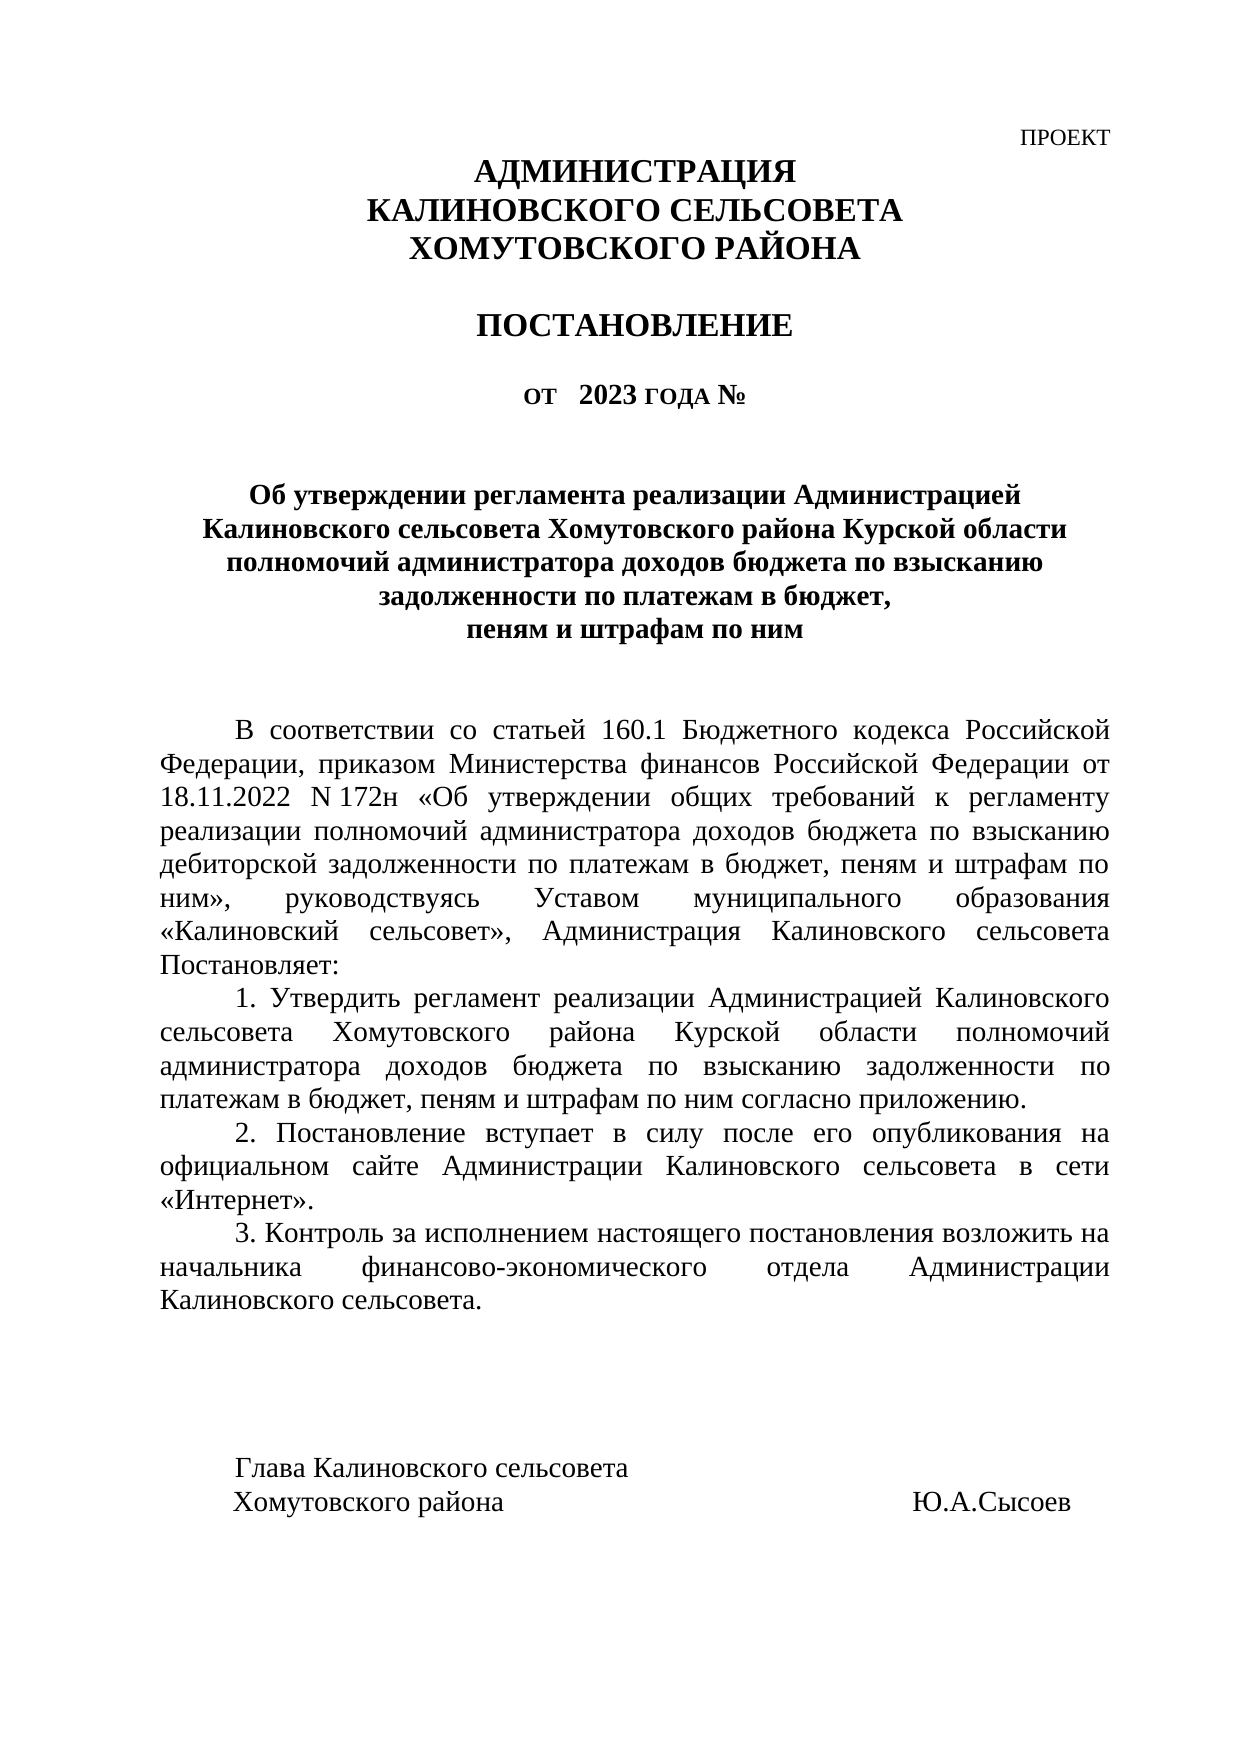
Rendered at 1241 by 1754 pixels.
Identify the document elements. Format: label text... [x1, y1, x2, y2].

text 1. Утвердить регламент реализации Администрацией Калиновского сельсовета Хомутовского района Курской области полномочий администратора доходов бюджета по взысканию задолженности по платежам в бюджет, пеням и штрафам по ним согласно приложению. [159, 981, 1110, 1115]
text Об утверждении регламента реализации Администрацией Калиновского сельсовета Хомутовского района Курской области полномочий администратора доходов бюджета по взысканию задолженности по платежам в бюджет, [159, 477, 1110, 612]
subtitle ХОМУТОВСКОГО РАЙОНА [159, 228, 1110, 267]
text 3. Контроль за исполнением настоящего постановления возложить на начальника финансово-экономического отдела Администрации Калиновского сельсовета. [159, 1215, 1110, 1316]
text 2. Постановление вступает в силу после его опубликования на официальном сайте Администрации Калиновского сельсовета в сети «Интернет». [159, 1115, 1110, 1215]
subtitle КАЛИНОВСКОГО СЕЛЬСОВЕТА [159, 190, 1110, 228]
subtitle ПОСТАНОВЛЕНИЕ [159, 305, 1110, 343]
text пеням и штрафам по ним [159, 612, 1110, 645]
subtitle от 2023 года № [159, 377, 1110, 410]
text Глава Калиновского сельсовета [159, 1450, 1110, 1484]
text Хомутовского района Ю.А.Сысоев [159, 1484, 1110, 1517]
subtitle АДМИНИСТРАЦИЯ [159, 152, 1110, 190]
text В соответствии со статьей 160.1 Бюджетного кодекса Российской Федерации, приказом Министерства финансов Российской Федерации от 18.11.2022 N 172н «Об утверждении общих требований к регламенту реализации полномочий администратора доходов бюджета по взысканию дебиторской задолженности по платежам в бюджет, пеням и штрафам по ним», руководствуясь Уставом муниципального образования «Калиновский сельсовет», Администрация Калиновского сельсовета Постановляет: [159, 712, 1110, 981]
subtitle проект [159, 118, 1110, 152]
